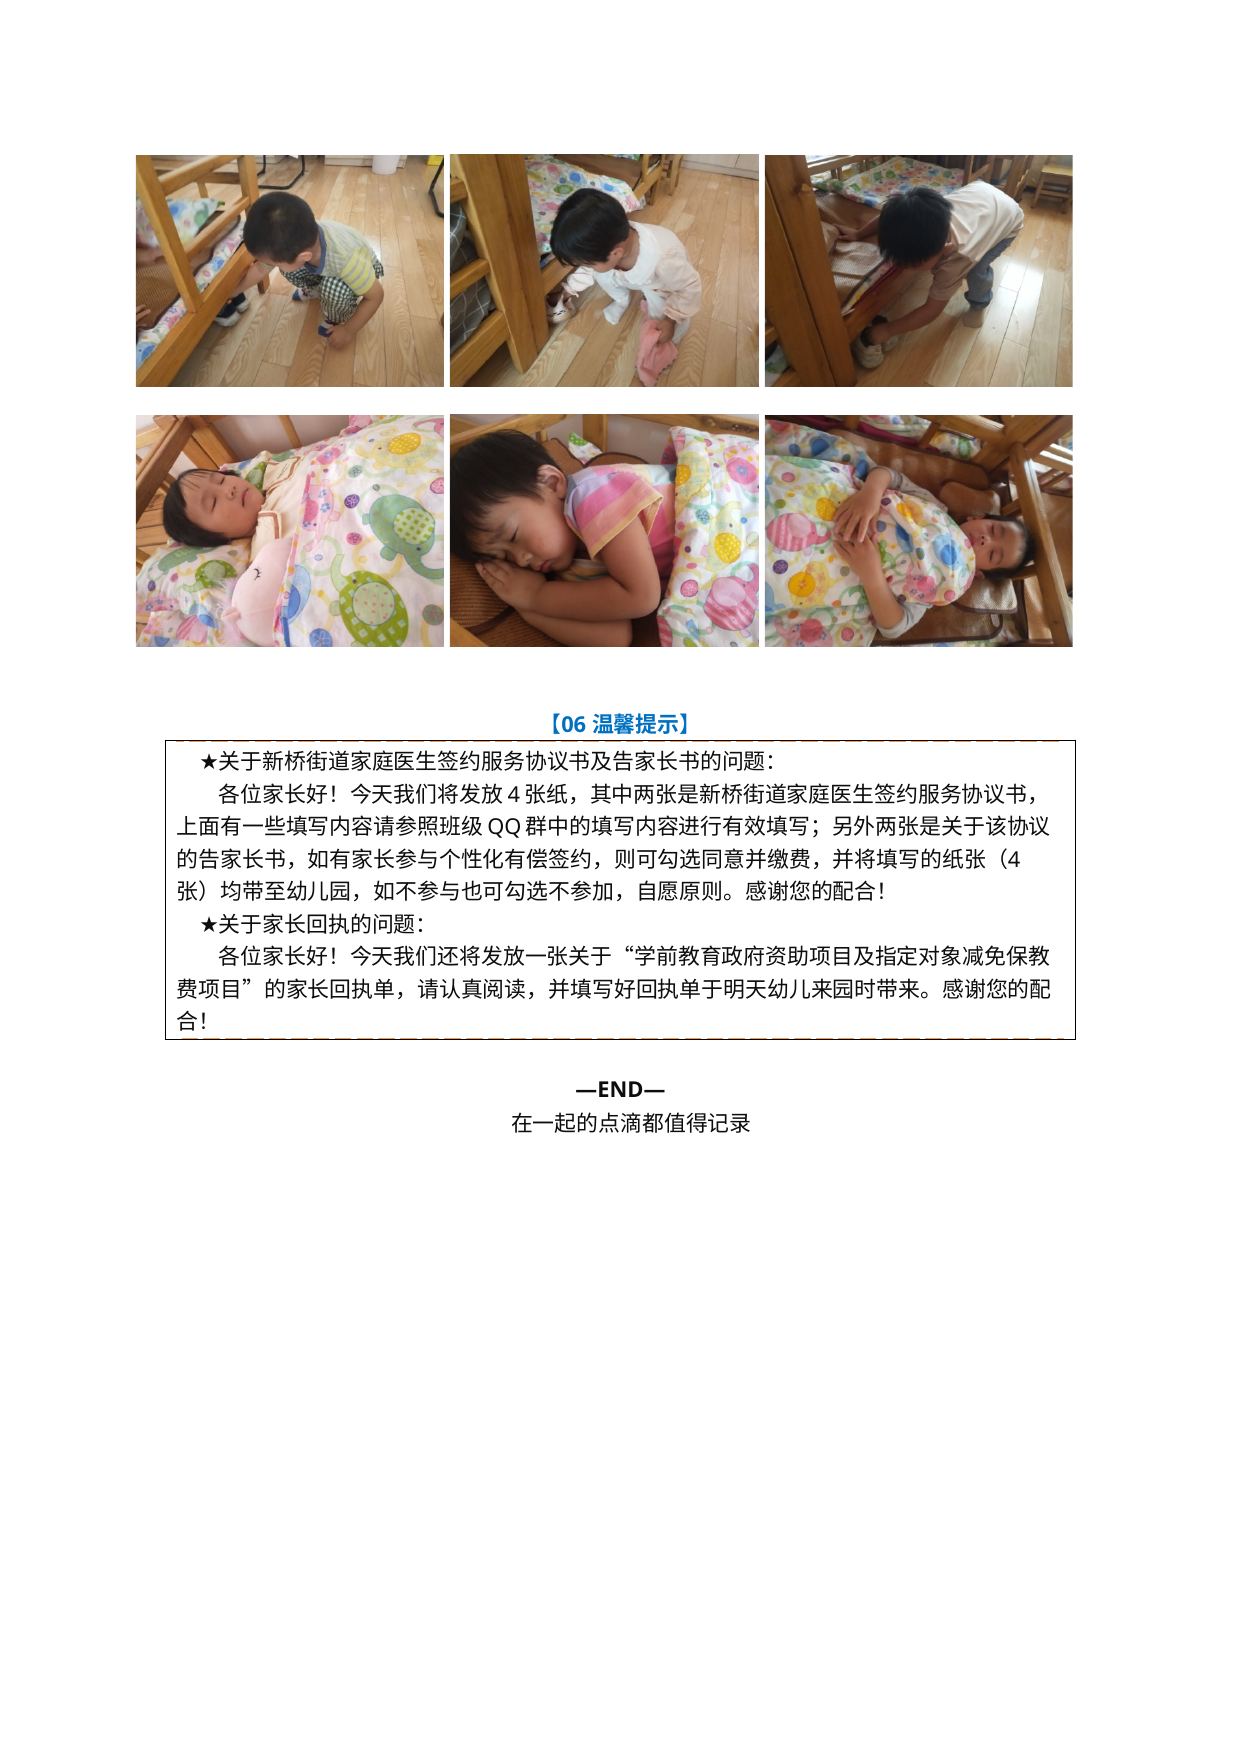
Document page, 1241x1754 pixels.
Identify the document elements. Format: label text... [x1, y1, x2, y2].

picture [135, 155, 444, 387]
table_header ★关于新桥街道家庭医生签约服务协议书及告家长书的问题： 各位家长好！今天我们将发放4张纸，其中两张是新桥街道家庭医生签约服务协议书，上面有一些填写内容请参照班级QQ群中的填写内容进行有效填写；另外两张是关于该协议的告家长书，如有家长参与个性化有偿签约，则可勾选同意并缴费，并将填写的纸张（4张）均带至幼儿园，如不参与也可勾选不参加，自愿原则。感谢您的配合！ ★关于家长回执的问题： 各位家长好！今天我们还将发放一张关于“学前教育政府资助项目及指定对象减免保教费项目”的家长回执单，请认真阅读，并填写好回执单于明天幼儿来园时带来。感谢您的配合！ [166, 741, 1075, 1039]
picture [449, 414, 759, 647]
picture [449, 154, 759, 387]
picture [135, 415, 444, 647]
picture [764, 155, 1073, 387]
picture [764, 415, 1073, 647]
text —END— [136, 1073, 1104, 1105]
text 【06 温馨提示】 [136, 707, 1104, 739]
text 在一起的点滴都值得记录 [136, 1105, 1104, 1138]
